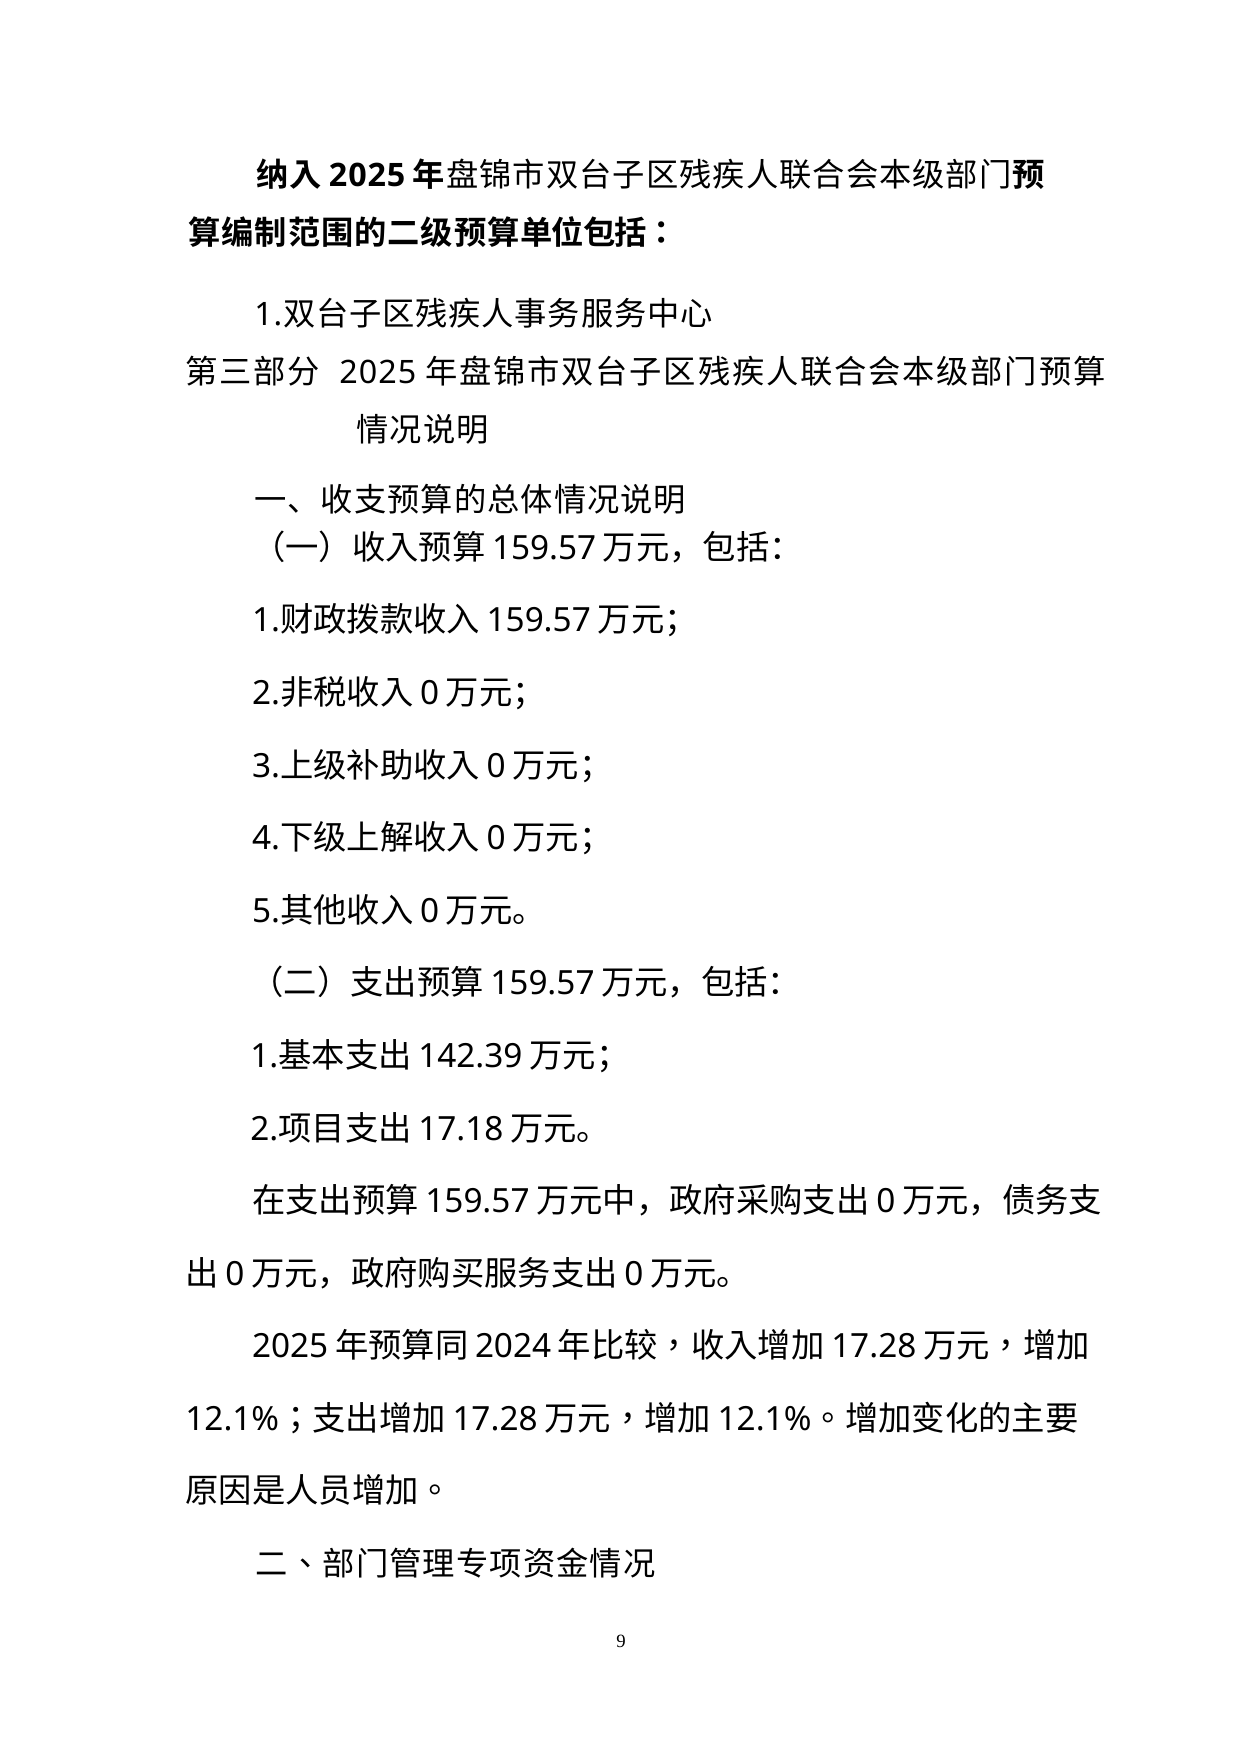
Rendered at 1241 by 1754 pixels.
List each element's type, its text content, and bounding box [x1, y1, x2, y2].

text 第三部分 2025年盘锦市双台子区残疾人联合会本级部门预算情况说明 [185, 346, 1107, 451]
text 纳入2025年盘锦市双台子区残疾人联合会本级部门预算编制范围的二级预算单位包括： [188, 149, 1075, 254]
text 1.双台子区残疾人事务服务中心 [188, 288, 1107, 335]
text 1.基本支出142.39万元； [185, 1029, 1107, 1077]
list （一）收入预算159.57万元，包括： [185, 521, 1107, 569]
list 部门管理专项资金情况 [256, 1542, 1107, 1583]
text （二）支出预算159.57万元，包括： [185, 956, 1107, 1004]
list 3.上级补助收入0万元； [185, 738, 1107, 787]
text 一、收支预算的总体情况说明 [254, 476, 1107, 521]
text 在支出预算159.57万元中，政府采购支出0万元，债务支出0万元，政府购买服务支出0万元。 [185, 1174, 1107, 1295]
text 2025年预算同2024年比较，收入增加17.28万元，增加12.1%；支出增加17.28万元，增加12.1%。增加变化的主要原因是人员增加。 [185, 1319, 1107, 1512]
list 5.其他收入0万元。 [185, 883, 1107, 932]
list 4.下级上解收入0万元； [185, 811, 1107, 859]
list 1.财政拨款收入159.57万元； [185, 593, 1107, 642]
list 2.非税收入0万元； [185, 666, 1107, 714]
text 2.项目支出17.18万元。 [185, 1101, 1107, 1150]
